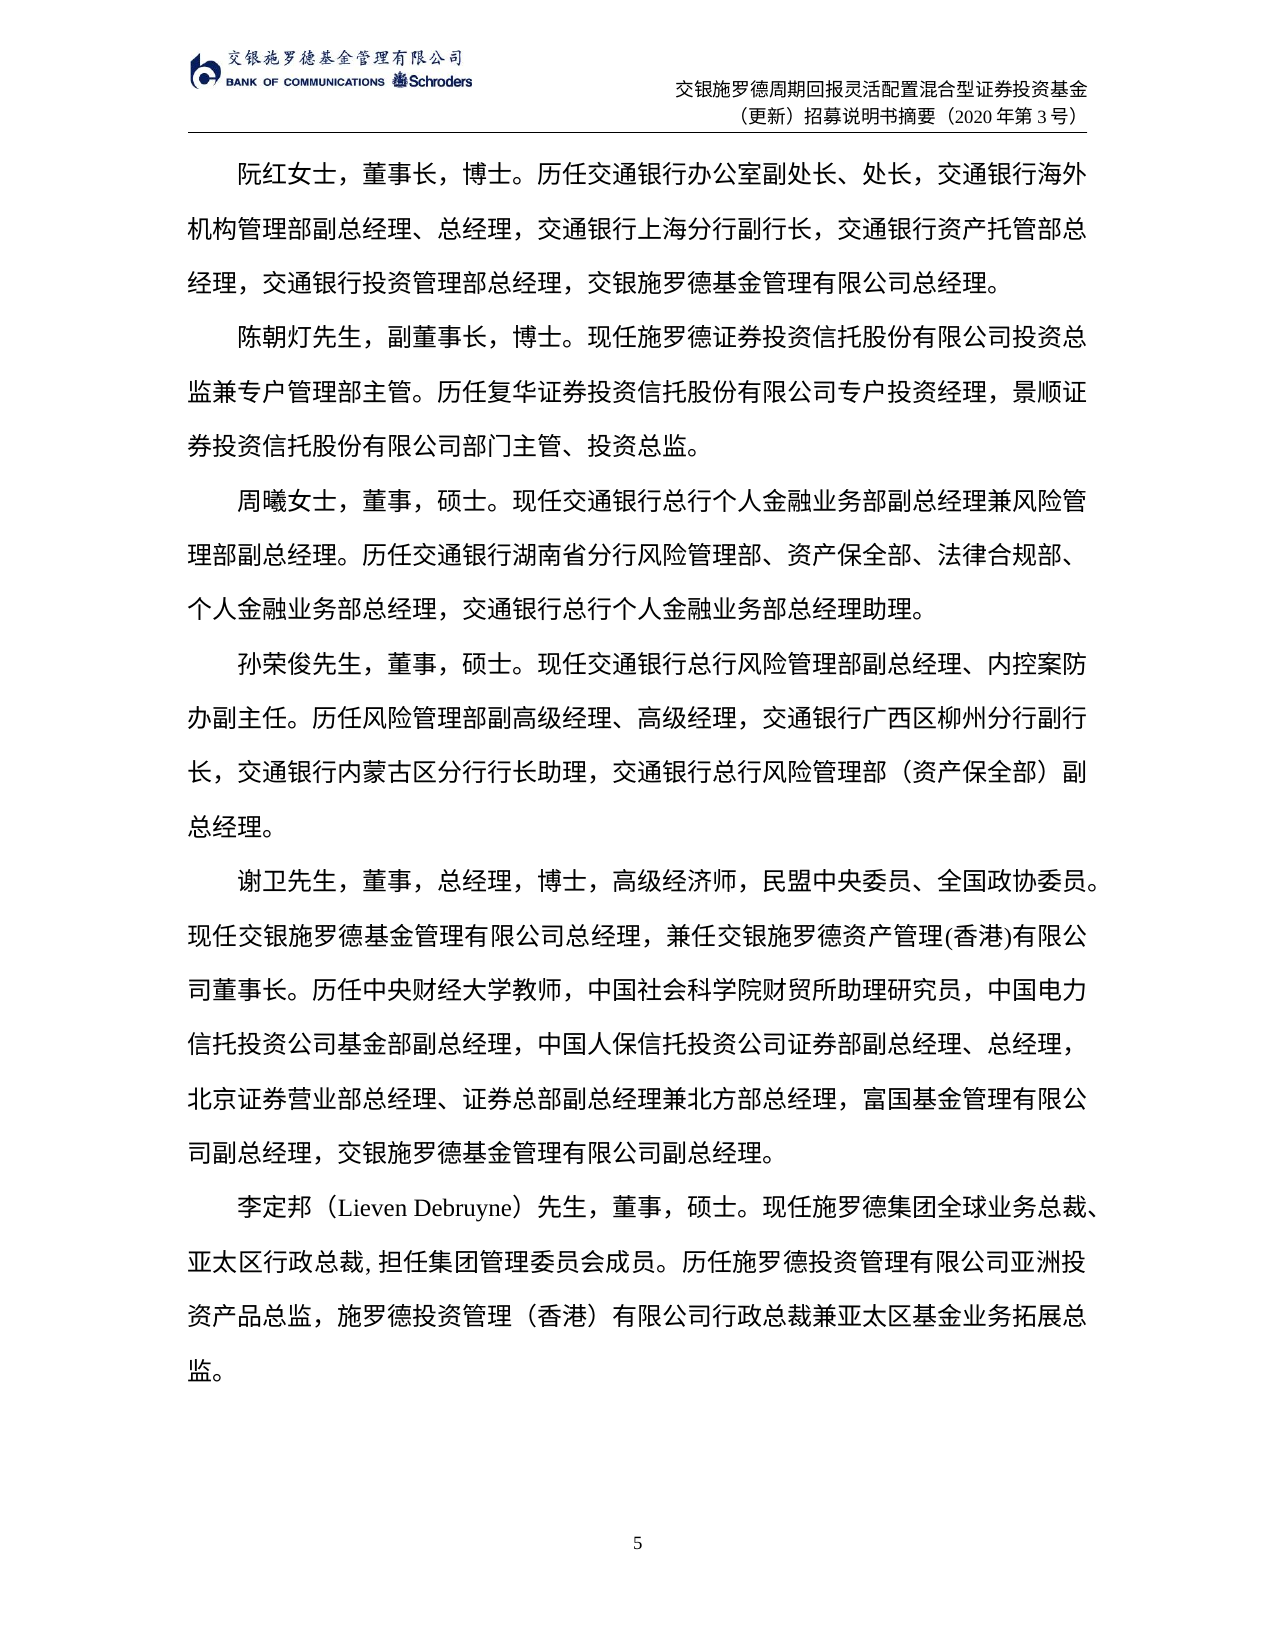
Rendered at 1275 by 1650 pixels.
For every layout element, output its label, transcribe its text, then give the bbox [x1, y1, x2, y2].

text 阮红女士，董事长，博士。历任交通银行办公室副处长、处长，交通银行海外机构管理部副总经理、总经理，交通银行上海分行副行长，交通银行资产托管部总经理，交通银行投资管理部总经理，交银施罗德基金管理有限公司总经理。 [187, 155, 1087, 300]
text 谢卫先生，董事，总经理，博士，高级经济师，民盟中央委员、全国政协委员。现任交银施罗德基金管理有限公司总经理，兼任交银施罗德资产管理(香港)有限公司董事长。历任中央财经大学教师，中国社会科学院财贸所助理研究员，中国电力信托投资公司基金部副总经理，中国人保信托投资公司证券部副总经理、总经理，北京证券营业部总经理、证券总部副总经理兼北方部总经理，富国基金管理有限公司副总经理，交银施罗德基金管理有限公司副总经理。 [187, 862, 1087, 1170]
text 周曦女士，董事，硕士。现任交通银行总行个人金融业务部副总经理兼风险管理部副总经理。历任交通银行湖南省分行风险管理部、资产保全部、法律合规部、个人金融业务部总经理，交通银行总行个人金融业务部总经理助理。 [187, 481, 1087, 626]
text 李定邦（Lieven Debruyne）先生，董事，硕士。现任施罗德集团全球业务总裁、亚太区行政总裁, 担任集团管理委员会成员。历任施罗德投资管理有限公司亚洲投资产品总监，施罗德投资管理（香港）有限公司行政总裁兼亚太区基金业务拓展总监。 [187, 1188, 1087, 1387]
text 孙荣俊先生，董事，硕士。现任交通银行总行风险管理部副总经理、内控案防办副主任。历任风险管理部副高级经理、高级经理，交通银行广西区柳州分行副行长，交通银行内蒙古区分行行长助理，交通银行总行风险管理部（资产保全部）副总经理。 [187, 644, 1087, 843]
picture [190, 50, 472, 89]
text 陈朝灯先生，副董事长，博士。现任施罗德证券投资信托股份有限公司投资总监兼专户管理部主管。历任复华证券投资信托股份有限公司专户投资经理，景顺证券投资信托股份有限公司部门主管、投资总监。 [187, 318, 1087, 463]
